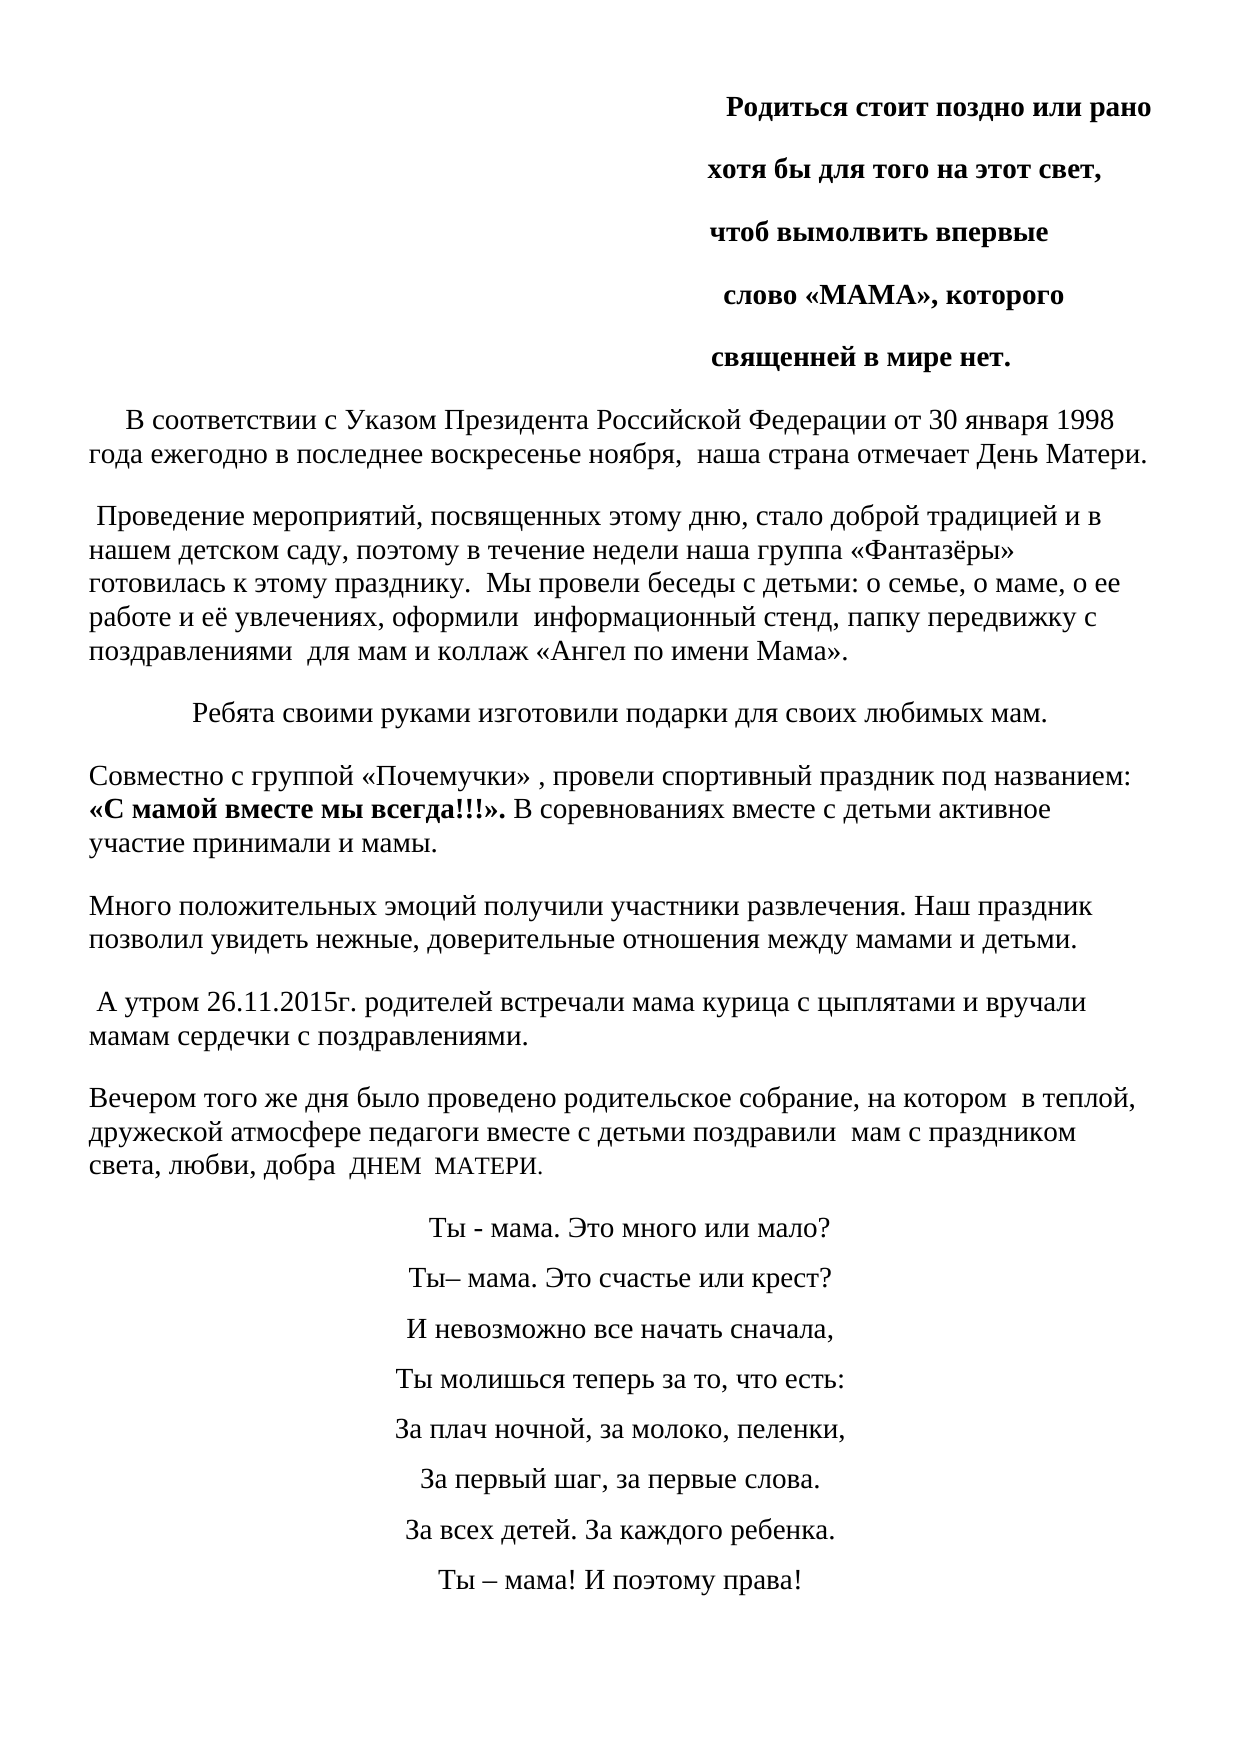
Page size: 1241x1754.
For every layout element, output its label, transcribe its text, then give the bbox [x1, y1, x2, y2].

text Проведение мероприятий, посвященных этому дню, стало доброй традицией и в нашем детском саду, поэтому в течение недели наша группа «Фантазёры» готовилась к этому празднику. Мы провели беседы с детьми: о семье, о маме, о ее работе и её увлечениях, оформили информационный стенд, папку передвижку с поздравлениями для мам и коллаж «Ангел по имени Мама». [89, 498, 1152, 666]
text В соответствии с Указом Президента Российской Федерации от 30 января 1998 года ежегодно в последнее воскресенье ноября, наша страна отмечает День Матери. [89, 402, 1152, 469]
text Родиться стоит поздно или рано [89, 89, 1152, 122]
text Совместно с группой «Почемучки» , провели спортивный праздник под названием: «С мамой вместе мы всегда!!!». В соревнованиях вместе с детьми активное участие принимали и мамы. [89, 758, 1152, 859]
text хотя бы для того на этот свет, [89, 151, 1152, 185]
text Ребята своими руками изготовили подарки для своих любимых мам. [89, 695, 1152, 729]
text слово «МАМА», которого [89, 277, 1152, 310]
text Вечером того же дня было проведено родительское собрание, на котором в теплой, дружеской атмосфере педагоги вместе с детьми поздравили мам с праздником света, любви, добра ДНЕМ МАТЕРИ. [89, 1080, 1152, 1181]
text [89, 1210, 1152, 1596]
text священней в мире нет. [89, 339, 1152, 373]
text чтоб вымолвить впервые [89, 214, 1152, 248]
text Много положительных эмоций получили участники развлечения. Наш праздник позволил увидеть нежные, доверительные отношения между мамами и детьми. [89, 888, 1152, 955]
text А утром 26.11.2015г. родителей встречали мама курица с цыплятами и вручали мамам сердечки с поздравлениями. [89, 984, 1152, 1051]
